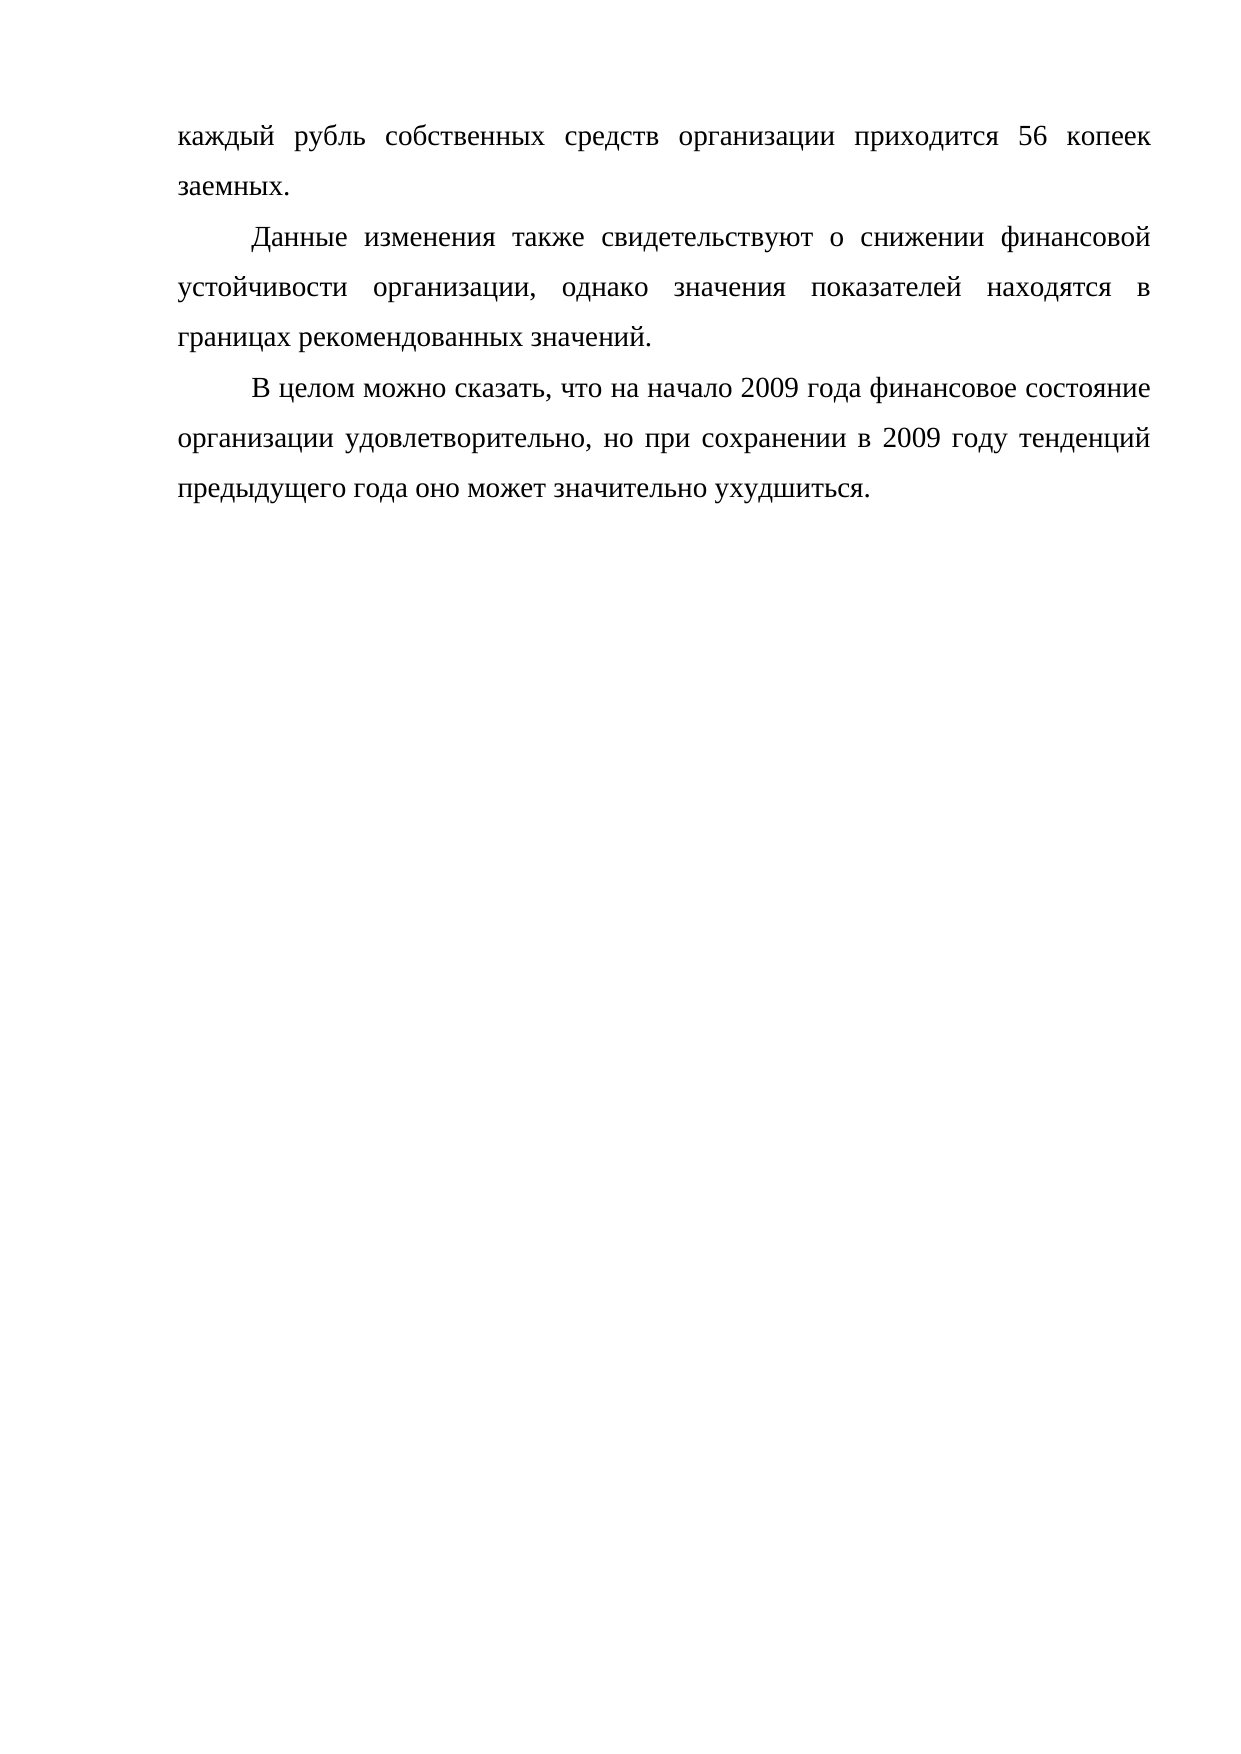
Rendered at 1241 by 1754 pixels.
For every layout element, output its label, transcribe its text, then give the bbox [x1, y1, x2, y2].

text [177, 118, 1152, 202]
text Данные изменения также свидетельствуют о снижении финансовой устойчивости организации, однако значения показателей находятся в границах рекомендованных значений. [177, 219, 1152, 353]
text В целом можно сказать, что на начало 2009 года финансовое состояние организации удовлетворительно, но при сохранении в 2009 году тенденций предыдущего года оно может значительно ухудшиться. [177, 370, 1152, 504]
